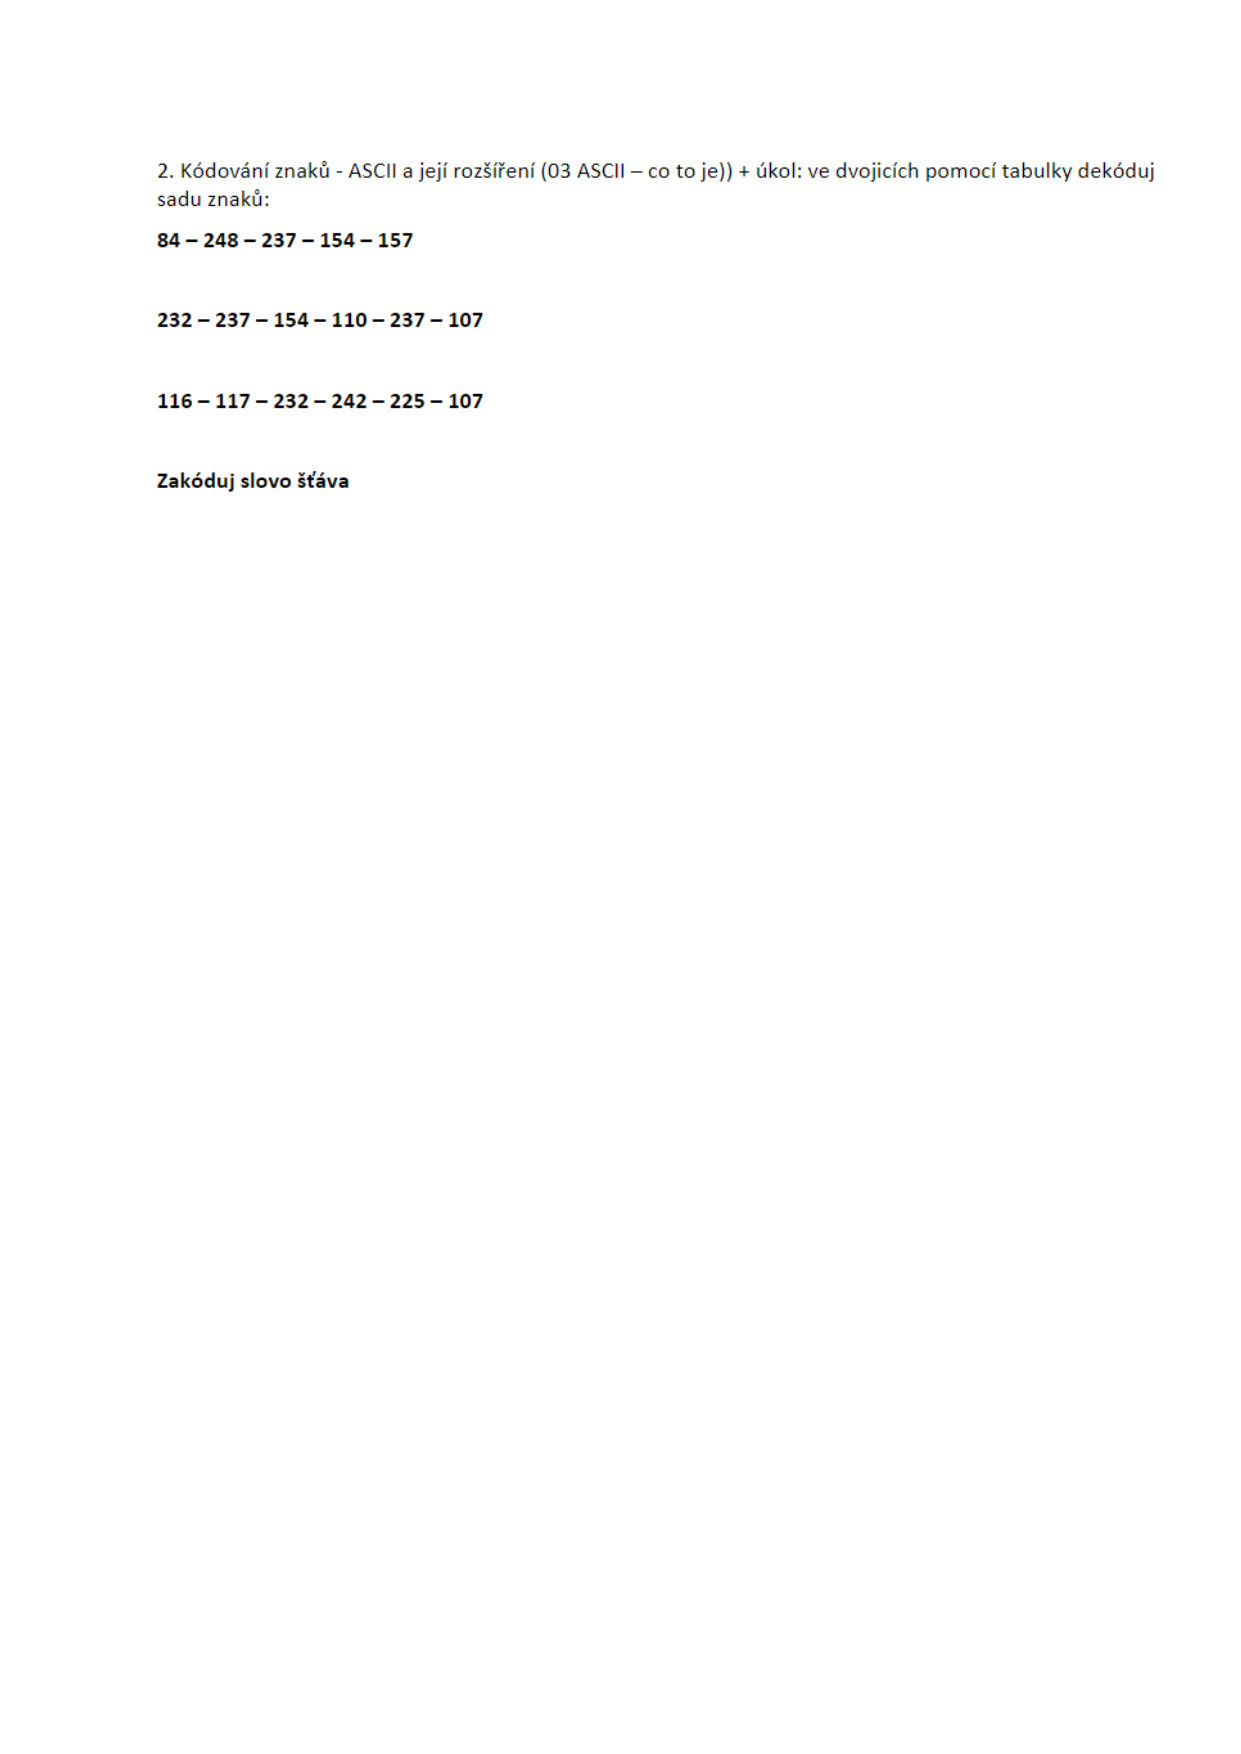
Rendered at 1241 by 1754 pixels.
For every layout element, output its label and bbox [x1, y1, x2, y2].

picture [147, 147, 1199, 533]
